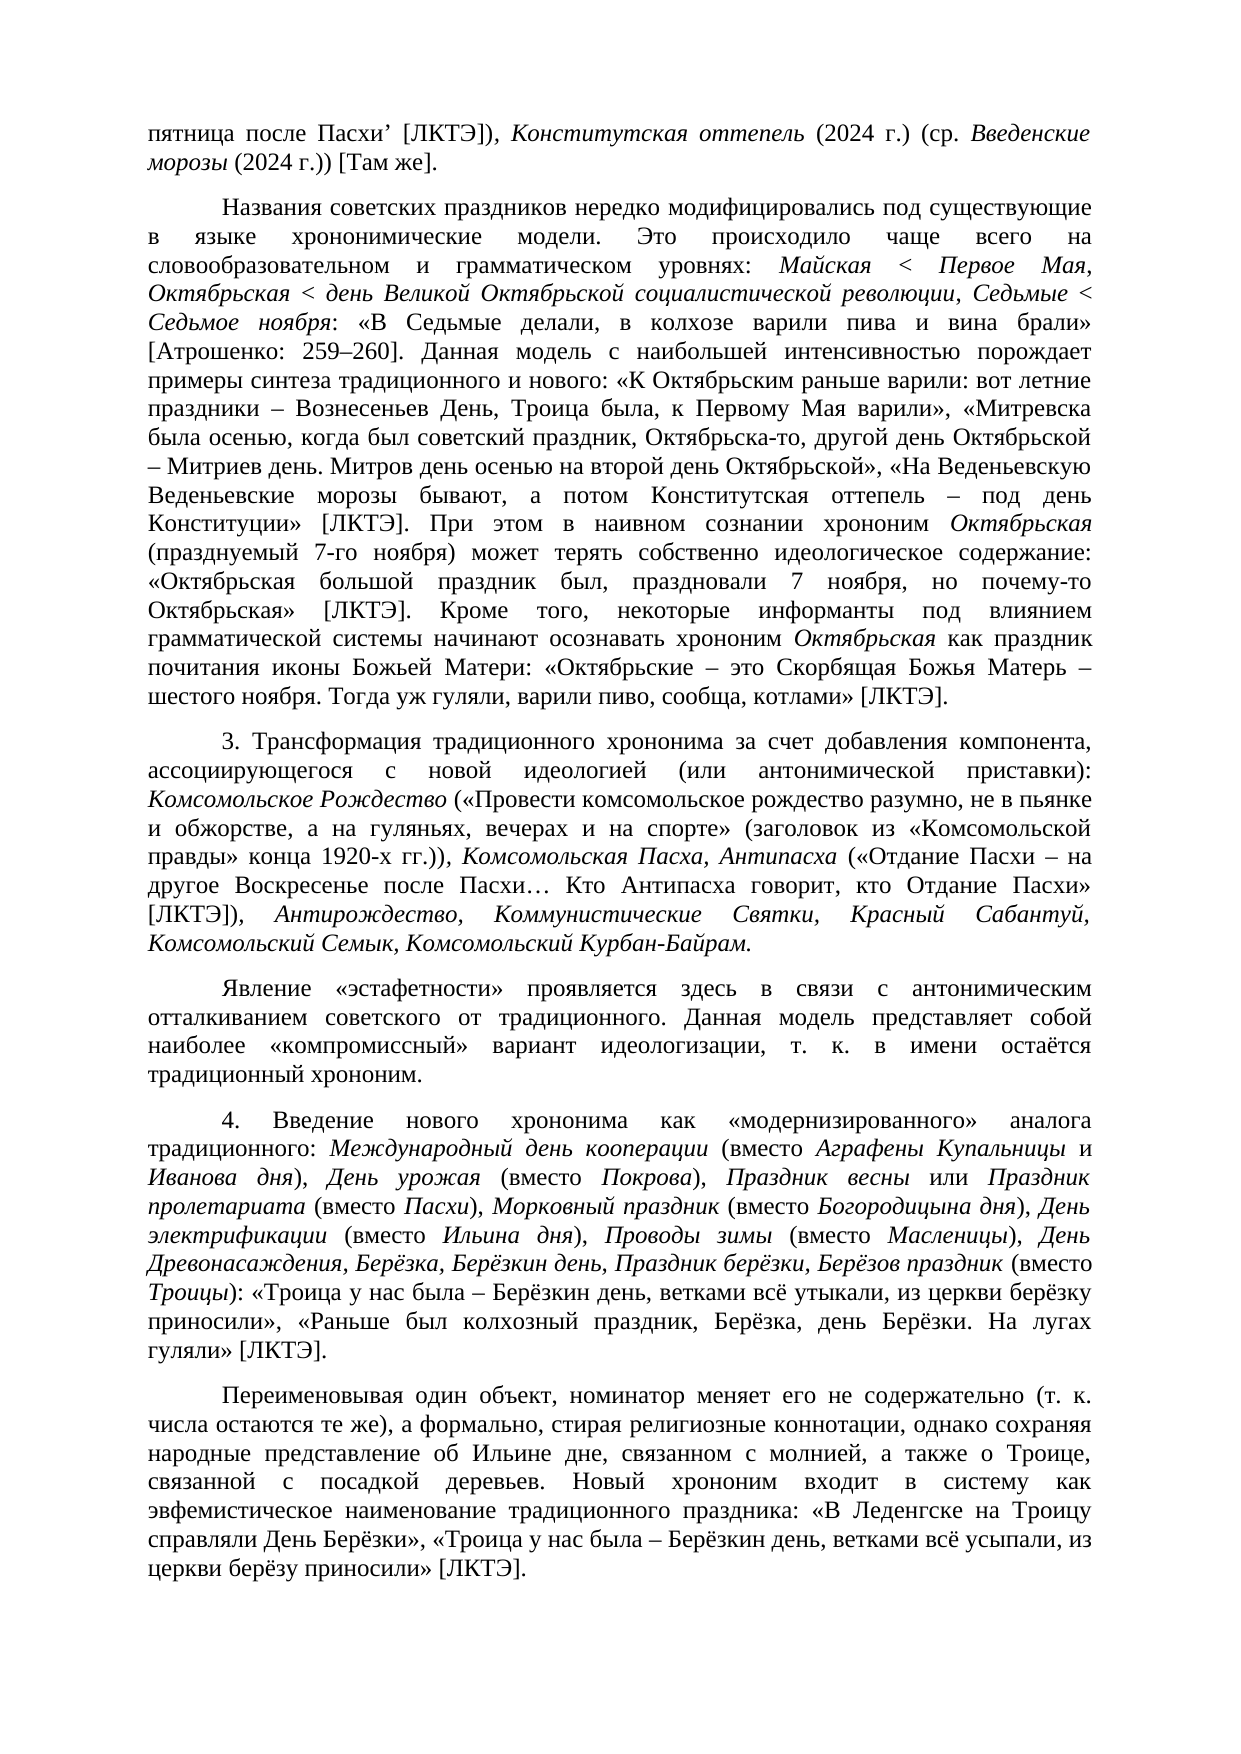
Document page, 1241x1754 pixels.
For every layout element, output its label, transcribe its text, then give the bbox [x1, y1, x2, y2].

text 3. Трансформация традиционного хрононима за счет добавления компонента, ассоциирующегося с новой идеологией (или антонимической приставки): Комсомольское Рождество («Провести комсомольское рождество разумно, не в пьянке и обжорстве, а на гуляньях, вечерах и на спорте» (заголовок из «Комсомольской правды» конца 1920-х гг.)), Комсомольская Пасха, Антипасха («Отдание Пасхи – на другое Воскресенье после Пасхи… Кто Антипасха говорит, кто Отдание Пасхи» [ЛКТЭ]), Антирождество, Коммунистические Святки, Красный Сабантуй, Комсомольский Семык, Комсомольский Курбан-Байрам. [148, 726, 1092, 956]
text Явление «эстафетности» проявляется здесь в связи с антонимическим отталкиванием советского от традиционного. Данная модель представляет собой наиболее «компромиссный» вариант идеологизации, т. к. в имени остаётся традиционный хрононим. [148, 973, 1092, 1088]
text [148, 118, 1092, 176]
text Названия советских праздников нередко модифицировались под существующие в языке хрононимические модели. Это происходило чаще всего на словообразовательном и грамматическом уровнях: Майская < Первое Мая, Октябрьская < день Великой Октябрьской социалистической революции, Седьмые < Седьмое ноября: «В Седьмые делали, в колхозе варили пива и вина брали» [Атрошенко: 259–260]. Данная модель с наибольшей интенсивностью порождает примеры синтеза традиционного и нового: «К Октябрьским раньше варили: вот летние праздники – Вознесеньев День, Троица была, к Первому Мая варили», «Митревска была осенью, когда был советский праздник, Октябрьска-то, другой день Октябрьской – Митриев день. Митров день осенью на второй день Октябрьской», «На Веденьевскую Веденьевские морозы бывают, а потом Конститутская оттепель – под день Конституции» [ЛКТЭ]. При этом в наивном сознании хрононим Октябрьская (празднуемый 7-го ноября) может терять собственно идеологическое содержание: «Октябрьская большой праздник был, праздновали 7 ноября, но почему-то Октябрьская» [ЛКТЭ]. Кроме того, некоторые информанты под влиянием грамматической системы начинают осознавать хрононим Октябрьская как праздник почитания иконы Божьей Матери: «Октябрьские – это Скорбящая Божья Матерь – шестого ноября. Тогда уж гуляли, варили пиво, сообща, котлами» [ЛКТЭ]. [148, 192, 1092, 710]
text Переименовывая один объект, номинатор меняет его не содержательно (т. к. числа остаются те же), а формально, стирая религиозные коннотации, однако сохраняя народные представление об Ильине дне, связанном с молнией, а также о Троице, связанной с посадкой деревьев. Новый хрононим входит в систему как эвфемистическое наименование традиционного праздника: «В Леденгске на Троицу справляли День Берёзки», «Троица у нас была – Берёзкин день, ветками всё усыпали, из церкви берёзу приносили» [ЛКТЭ]. [148, 1380, 1092, 1581]
text 4. Введение нового хрононима как «модернизированного» аналога традиционного: Международный день кооперации (вместо Аграфены Купальницы и Иванова дня), День урожая (вместо Покрова), Праздник весны или Праздник пролетариата (вместо Пасхи), Морковный праздник (вместо Богородицына дня), День электрификации (вместо Ильина дня), Проводы зимы (вместо Масленицы), День Древонасаждения, Берёзка, Берёзкин день, Праздник берёзки, Берёзов праздник (вместо Троицы): «Троица у нас была – Берёзкин день, ветками всё утыкали, из церкви берёзку приносили», «Раньше был колхозный праздник, Берёзка, день Берёзки. На лугах гуляли» [ЛКТЭ]. [148, 1105, 1092, 1363]
